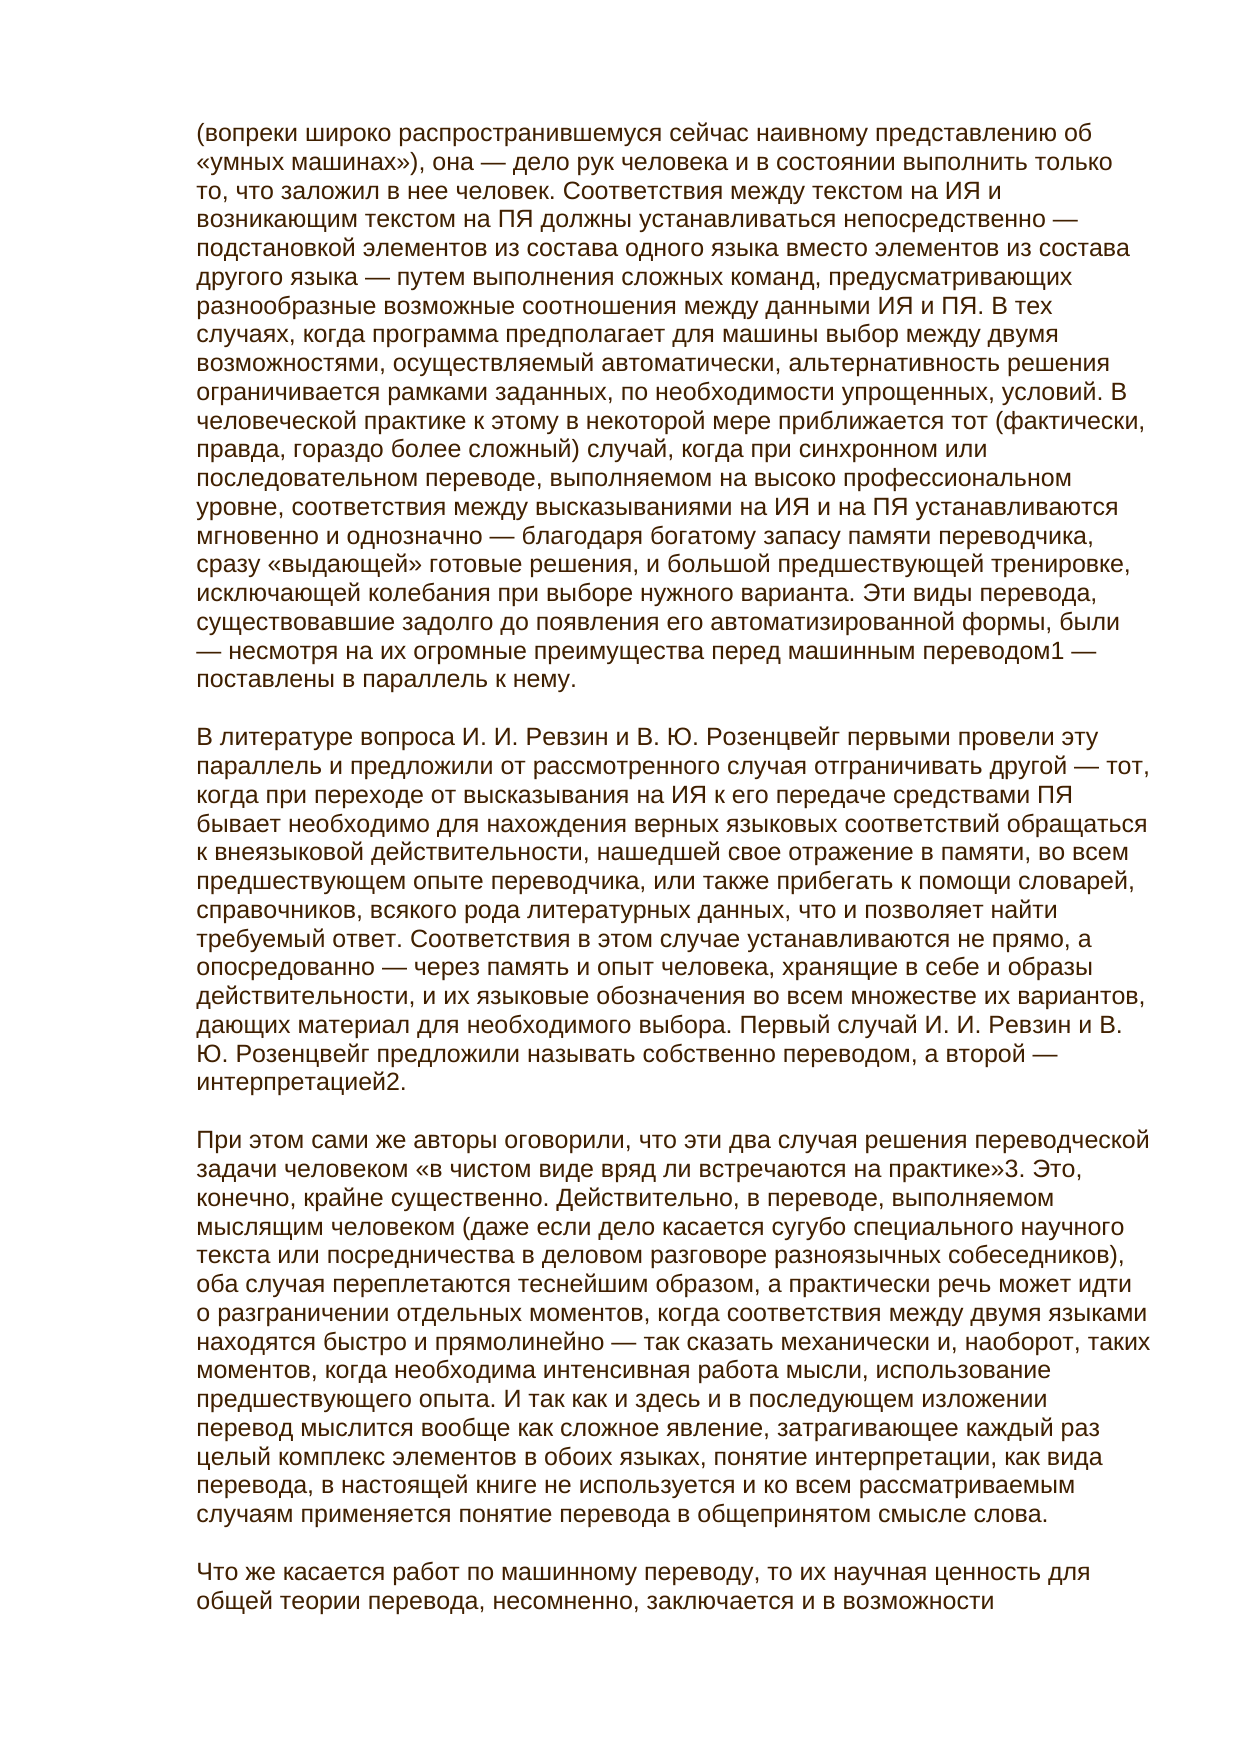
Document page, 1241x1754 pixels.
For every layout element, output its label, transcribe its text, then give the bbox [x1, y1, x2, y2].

text В литературе вопроса И. И. Ревзин и В. Ю. Розенцвейг первыми провели эту параллель и предложили от рассмотренного случая отграничивать другой — тот, когда при переходе от высказывания на ИЯ к его передаче средствами ПЯ бывает необходимо для нахождения верных языковых соответствий обращаться к внеязыковой действительности, нашедшей свое отражение в памяти, во всем предшествующем опыте переводчика, или также прибегать к помощи словарей, справочников, всякого рода литературных данных, что и позволяет найти требуемый ответ. Соответствия в этом случае устанавливаются не прямо, а опосредованно — через память и опыт человека, хранящие в себе и образы действительности, и их языковые обозначения во всем множестве их вариантов, дающих материал для необходимого выбора. Первый случай И. И. Ревзин и В. Ю. Розенцвейг предложили называть собственно переводом, а второй — интерпретацией2. [196, 722, 1152, 1096]
text При этом сами же авторы оговорили, что эти два случая решения переводческой задачи человеком «в чистом виде вряд ли встречаются на практике»3. Это, конечно, крайне существенно. Действительно, в переводе, выполняемом мыслящим человеком (даже если дело касается сугубо специального научного текста или посредничества в деловом разговоре разноязычных собеседников), оба случая переплетаются теснейшим образом, а практически речь может идти о разграничении отдельных моментов, когда соответствия между двумя языками находятся быстро и прямолинейно — так сказать механически и, наоборот, таких моментов, когда необходима интенсивная работа мысли, использование предшествующего опыта. И так как и здесь и в последующем изложении перевод мыслится вообще как сложное явление, затрагивающее каждый раз целый комплекс элементов в обоих языках, понятие интерпретации, как вида перевода, в настоящей книге не используется и ко всем рассматриваемым случаям применяется понятие перевода в общепринятом смысле слова. [196, 1125, 1152, 1528]
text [196, 1557, 1152, 1614]
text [196, 118, 1152, 693]
